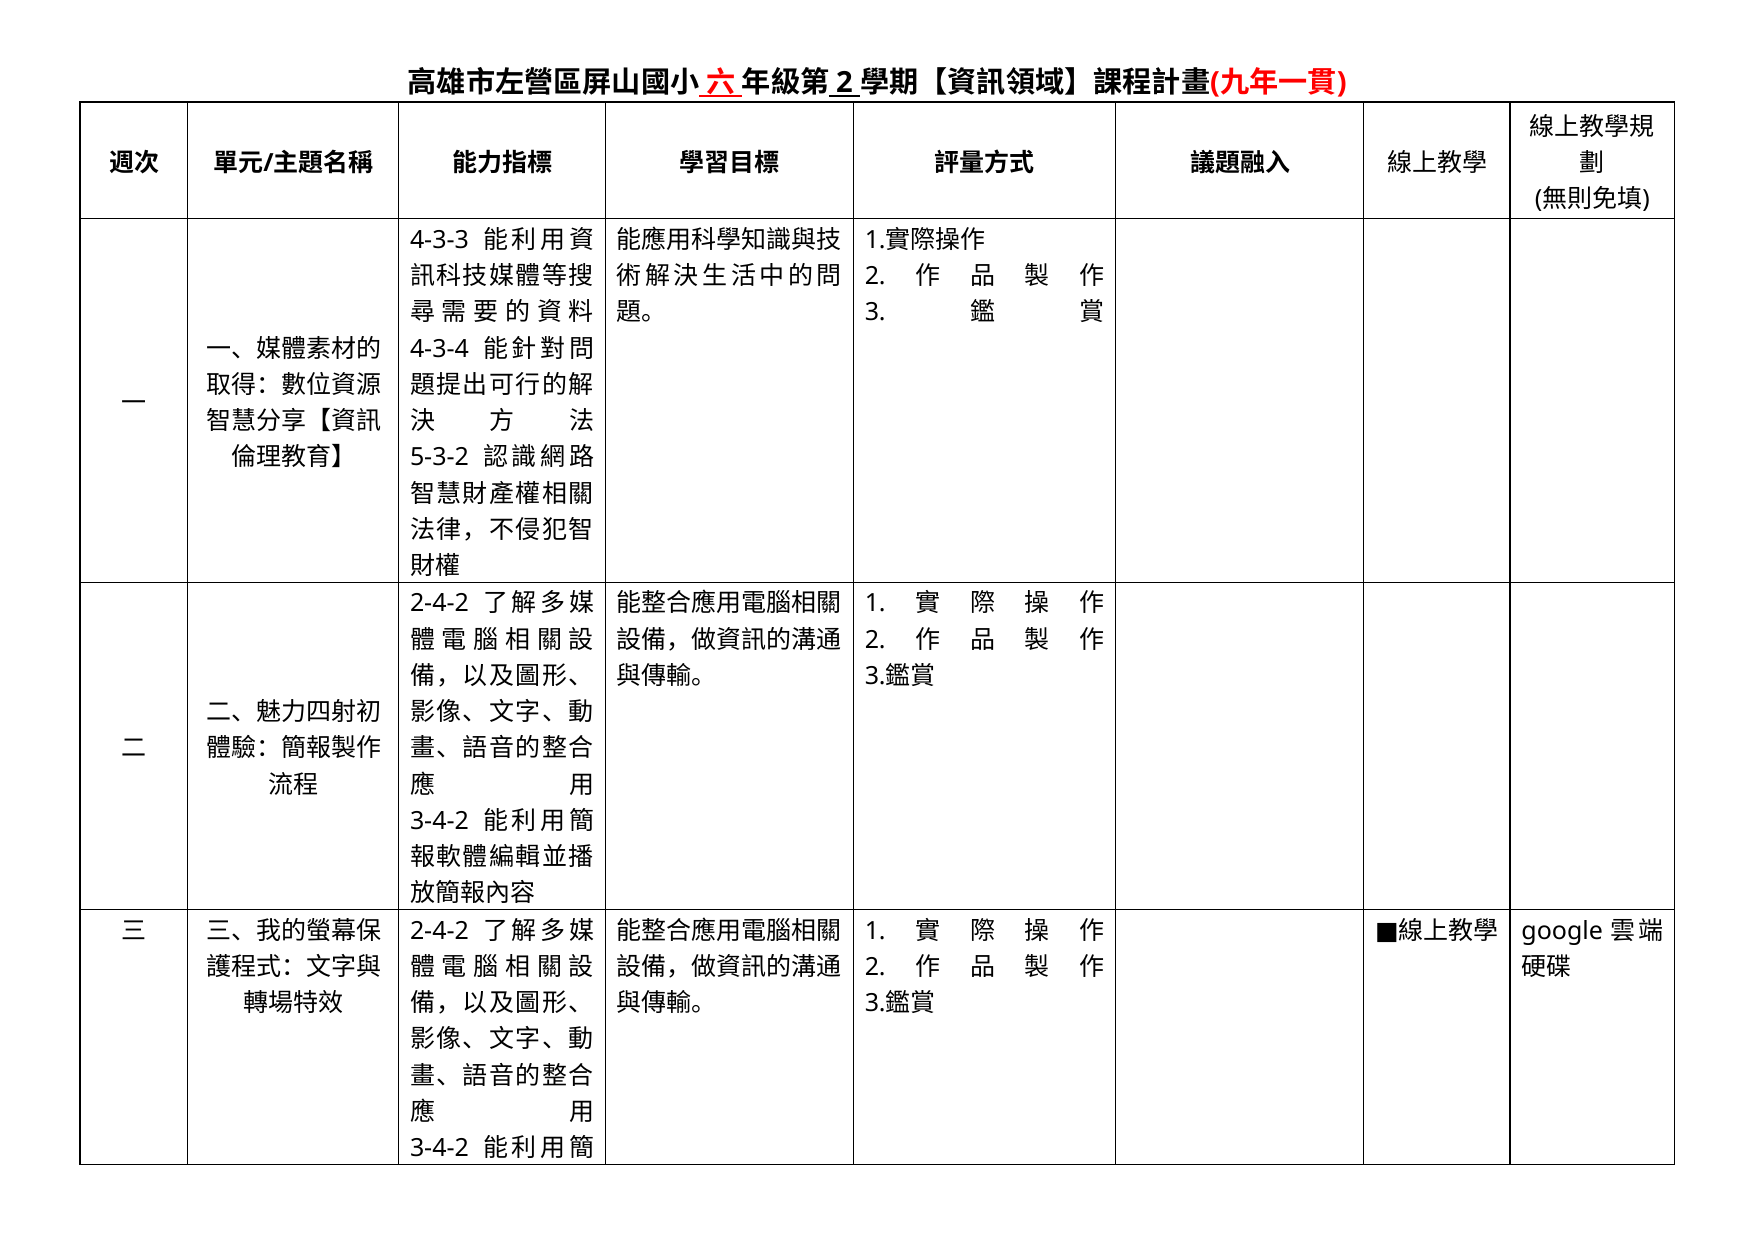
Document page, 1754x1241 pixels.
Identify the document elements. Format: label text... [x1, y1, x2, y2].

table_header 線上教學規劃 (無則免填) [1511, 103, 1674, 218]
table_cell 二、魅力四射初體驗：簡報製作流程 [188, 583, 398, 909]
table_cell 1.實際操作 2.作品製作 3.鑑賞 [854, 583, 1115, 909]
table_header 週次 [81, 103, 187, 218]
table_cell 三、我的螢幕保護程式：文字與轉場特效 [188, 910, 398, 1164]
table_cell [1511, 219, 1674, 582]
text 高雄市左營區屏山國小 六 年級第 2 學期【資訊領域】課程計畫(九年一貫) [59, 59, 1695, 101]
table_header 能力指標 [399, 103, 605, 218]
table_header 議題融入 [1116, 103, 1363, 218]
table_cell google雲端硬碟 [1511, 910, 1674, 1164]
table_cell 1.實際操作 2.作品製作 3.鑑賞 [854, 219, 1115, 582]
table_cell ■線上教學 [1364, 910, 1509, 1164]
table_cell [1364, 583, 1509, 909]
table_cell 1.實際操作 2.作品製作 3.鑑賞 [854, 910, 1115, 1164]
table_cell 二 [81, 583, 187, 909]
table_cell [399, 583, 605, 909]
table_cell 一 [81, 219, 187, 582]
table_header 學習目標 [606, 103, 853, 218]
table_cell [1116, 583, 1363, 909]
table_cell 4-3-3 能利用資訊科技媒體等搜尋需要的資料 4-3-4 能針對問題提出可行的解決方法 5-3-2 認識網路智慧財產權相關法律，不侵犯智財權 [399, 219, 605, 582]
table_cell [1511, 583, 1674, 909]
table_cell 一、媒體素材的取得：數位資源智慧分享【資訊倫理教育】 [188, 219, 398, 582]
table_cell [399, 910, 605, 1164]
table_cell [1116, 910, 1363, 1164]
table_header 單元/主題名稱 [188, 103, 398, 218]
table_cell [1364, 219, 1509, 582]
table_header 評量方式 [854, 103, 1115, 218]
table_header 線上教學 [1364, 103, 1509, 218]
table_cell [606, 910, 853, 1164]
table_cell 三 [81, 910, 187, 1164]
table_cell 能整合應用電腦相關設備，做資訊的溝通與傳輸。 [606, 583, 853, 909]
table_cell 能應用科學知識與技術解決生活中的問題。 [606, 219, 853, 582]
table_cell [1116, 219, 1363, 582]
